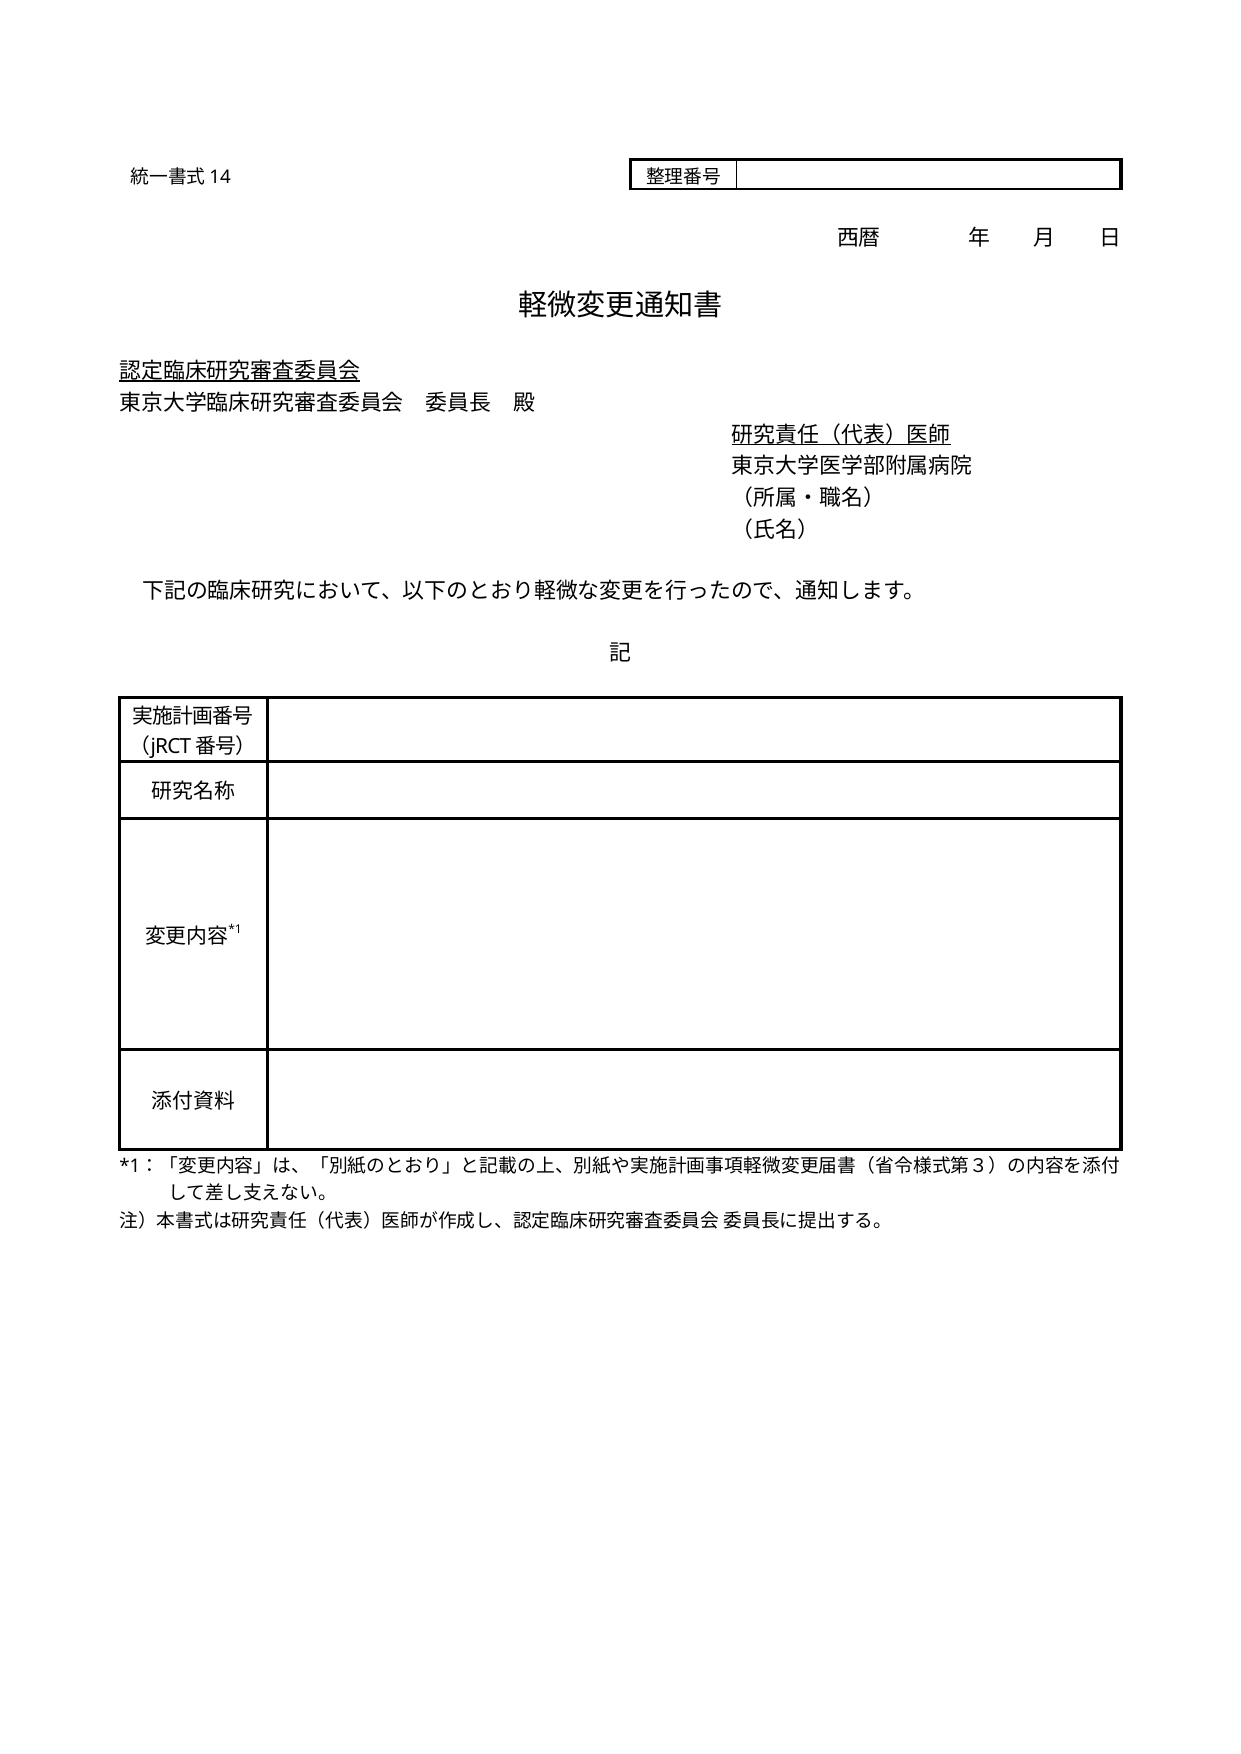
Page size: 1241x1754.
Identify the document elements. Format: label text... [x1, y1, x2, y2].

table_cell 変更内容*1 [121, 820, 266, 1048]
text *1：「変更内容」は、「別紙のとおり」と記載の上、別紙や実施計画事項軽微変更届書（省令様式第３）の内容を添付して差し支えない。 [119, 1151, 1121, 1205]
text 注）本書式は研究責任（代表）医師が作成し、認定臨床研究審査委員会 委員長に提出する。 [119, 1205, 1121, 1232]
text 西暦 年 月 日 [119, 220, 1121, 251]
text 認定臨床研究審査委員会 [119, 353, 1121, 385]
table_header [737, 161, 1119, 188]
table_cell [269, 1051, 1119, 1148]
text 東京大学臨床研究審査委員会 委員長 殿 [119, 385, 1121, 417]
text （所属・職名） [644, 480, 1121, 512]
text 下記の臨床研究において、以下のとおり軽微な変更を行ったので、通知します。 [119, 573, 1121, 605]
table_cell [269, 763, 1119, 817]
table_header 統一書式14 [119, 158, 629, 188]
text 東京大学医学部附属病院 [644, 448, 1121, 480]
table_header 整理番号 [632, 161, 736, 188]
table_cell [269, 820, 1119, 1048]
text （氏名） [644, 512, 1121, 543]
text 軽微変更通知書 [119, 281, 1121, 323]
text 研究責任（代表）医師 [644, 417, 1121, 448]
table_cell 添付資料 [121, 1051, 266, 1148]
table_header 実施計画番号 （jRCT番号） [121, 699, 266, 759]
text 記 [119, 634, 1121, 666]
table_cell 研究名称 [121, 763, 266, 817]
table_header [269, 699, 1119, 759]
